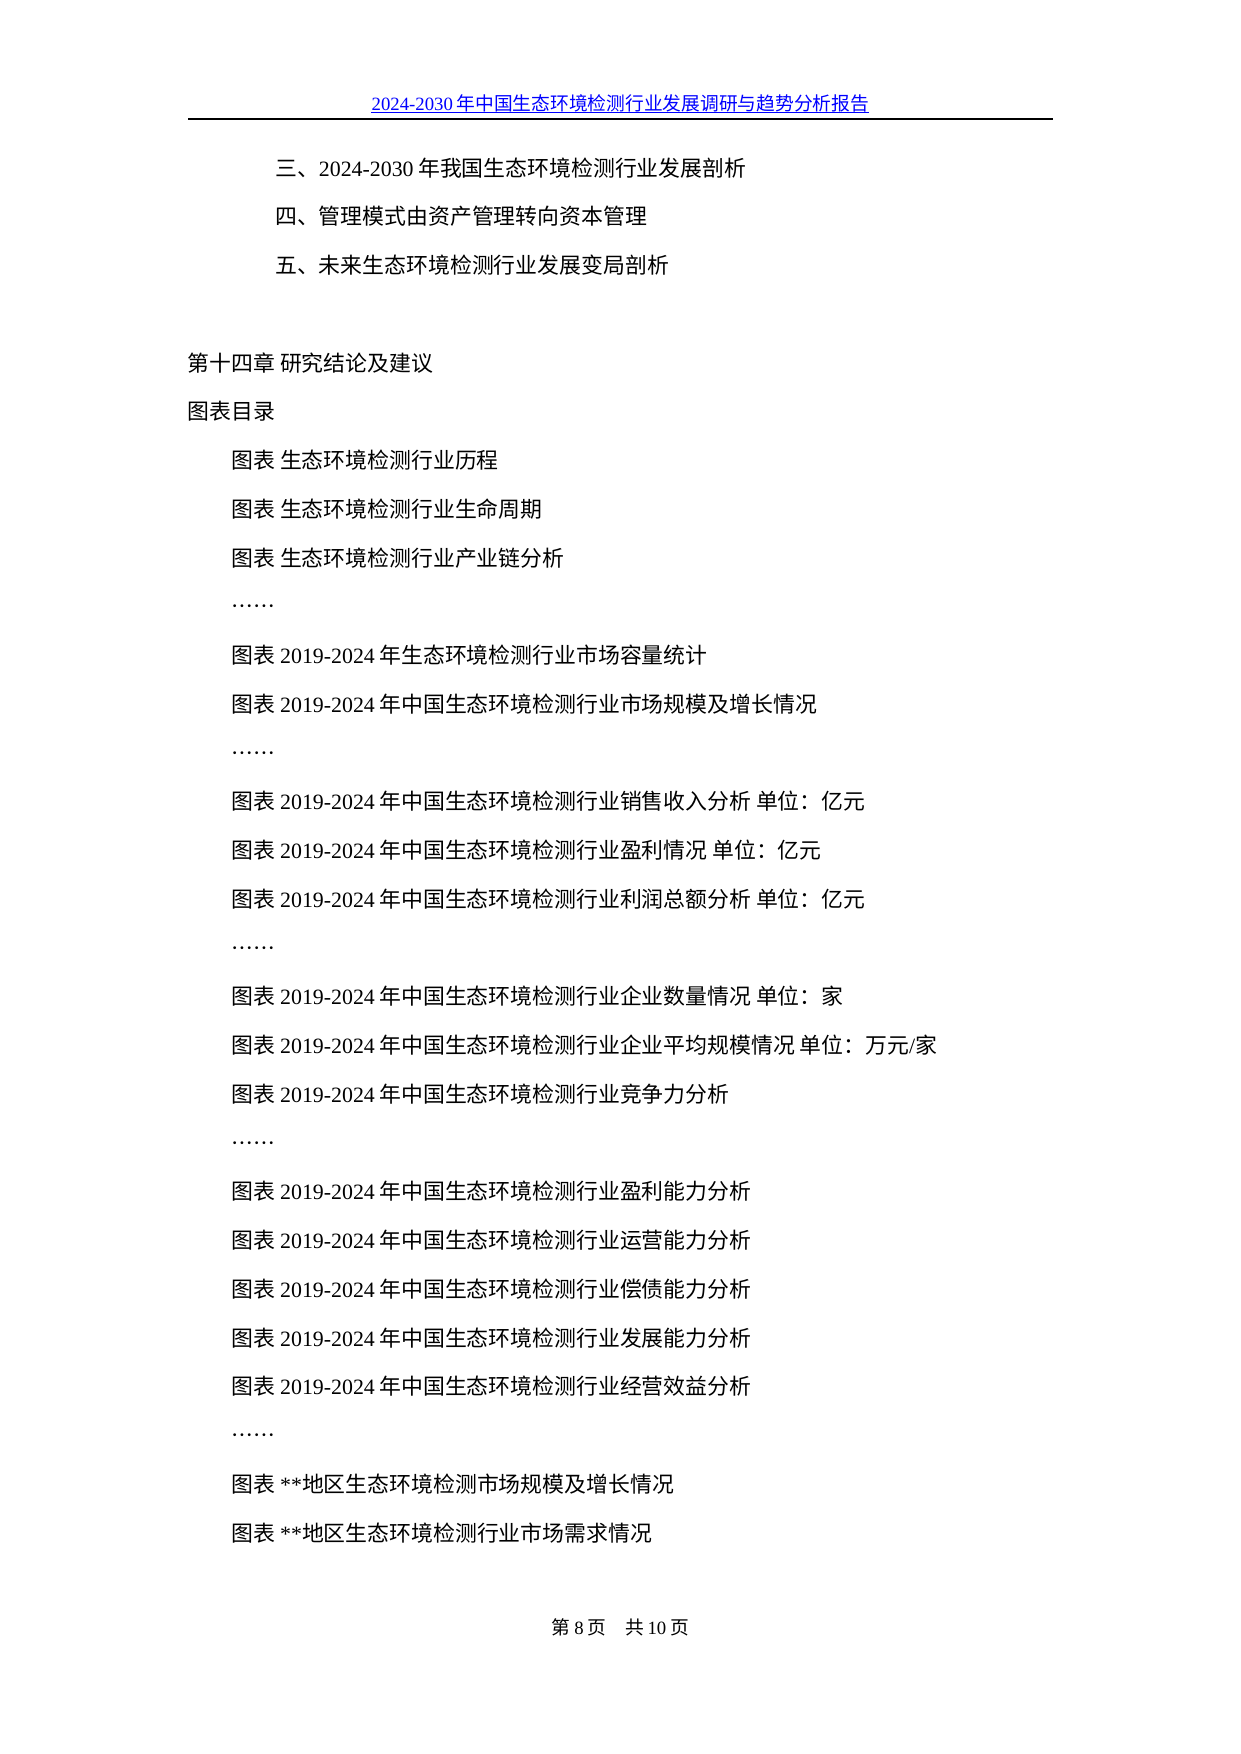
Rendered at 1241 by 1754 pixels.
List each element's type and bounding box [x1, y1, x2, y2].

text [187, 150, 1053, 1548]
